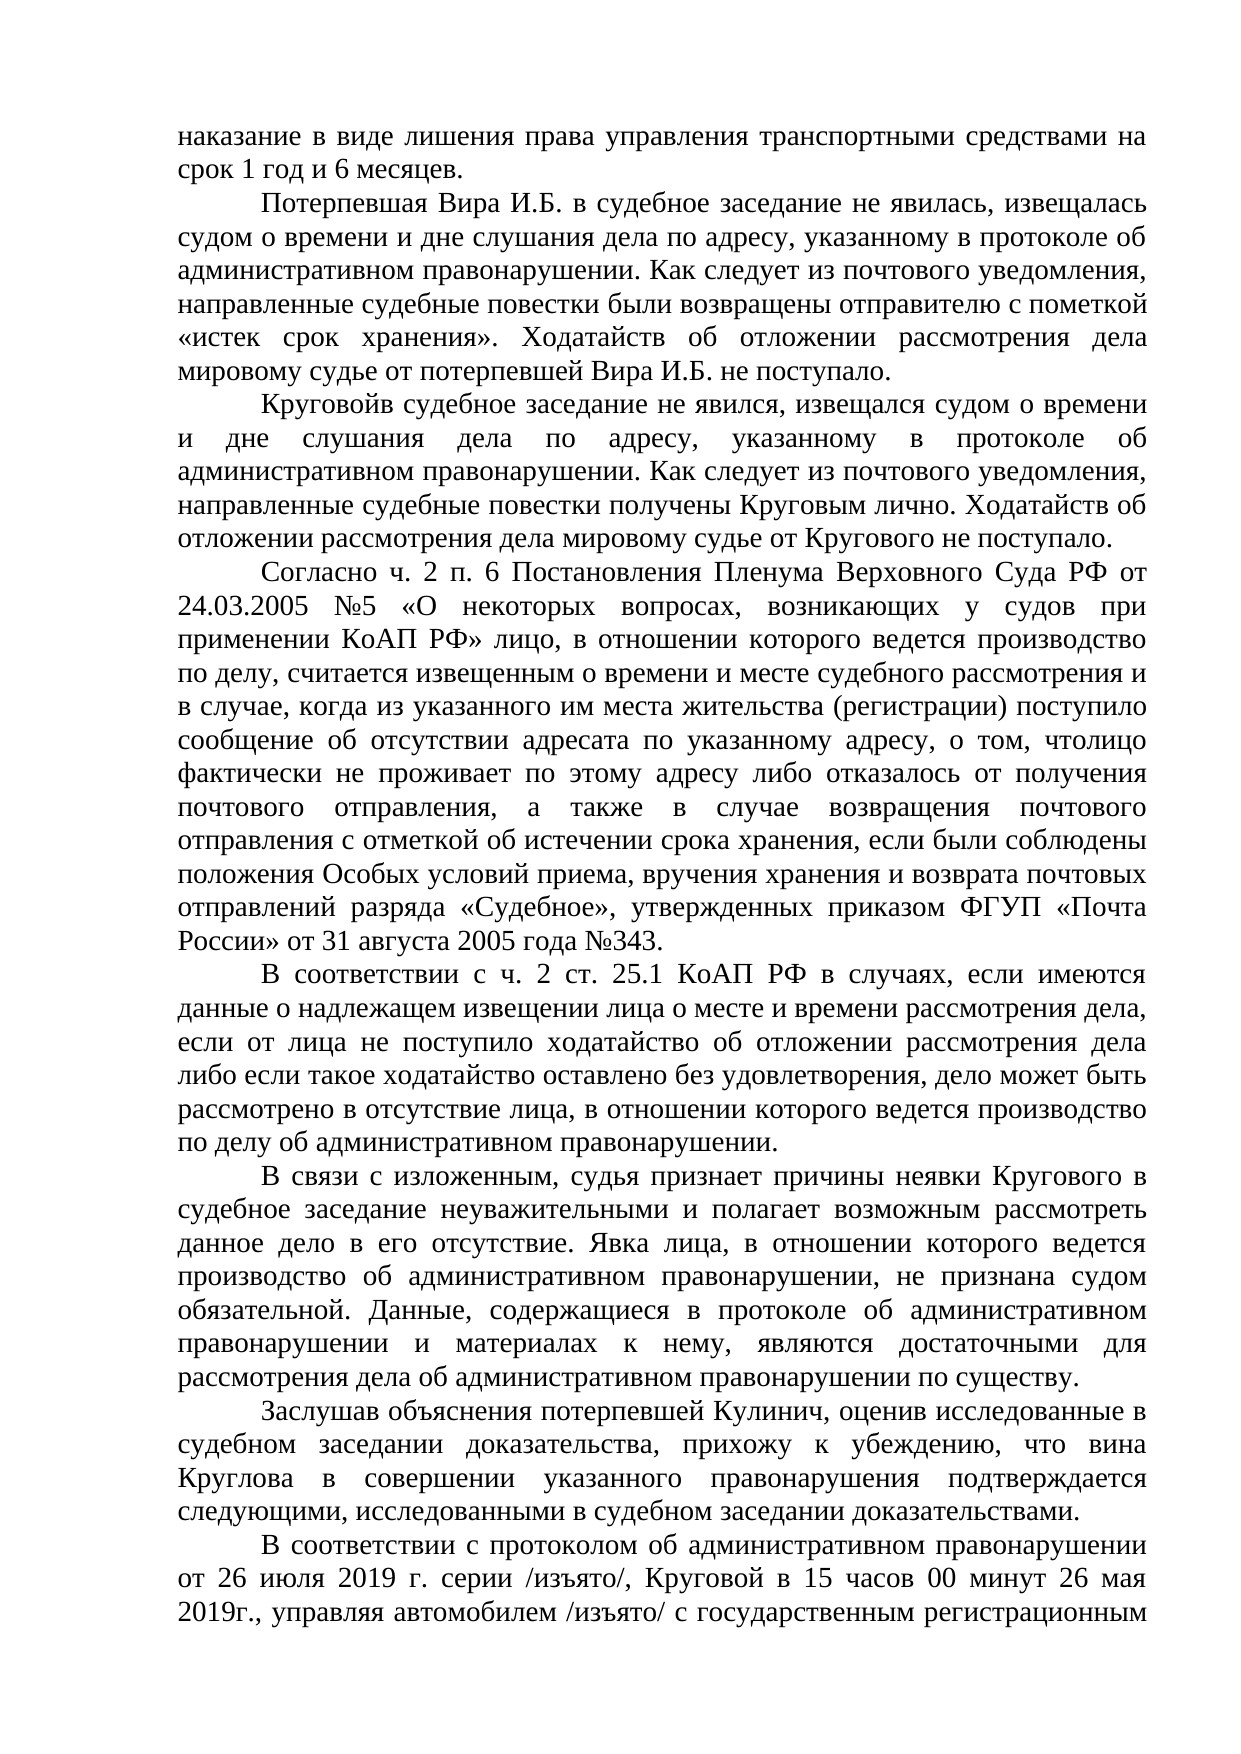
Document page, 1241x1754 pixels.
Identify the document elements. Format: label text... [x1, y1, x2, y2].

text Потерпевшая Вира И.Б. в судебное заседание не явилась, извещалась судом о времени и дне слушания дела по адресу, указанному в протоколе об административном правонарушении. Как следует из почтового уведомления, направленные судебные повестки были возвращены отправителю с пометкой «истек срок хранения». Ходатайств об отложении рассмотрения дела мировому судье от потерпевшей Вира И.Б. не поступало. [177, 185, 1148, 386]
text В связи с изложенным, судья признает причины неявки Кругового в судебное заседание неуважительными и полагает возможным рассмотреть данное дело в его отсутствие. Явка лица, в отношении которого ведется производство об административном правонарушении, не признана судом обязательной. Данные, содержащиеся в протоколе об административном правонарушении и материалах к нему, являются достаточными для рассмотрения дела об административном правонарушении по существу. [177, 1158, 1148, 1393]
text Согласно ч. 2 п. 6 Постановления Пленума Верховного Суда РФ от 24.03.2005 №5 «О некоторых вопросах, возникающих у судов при применении КоАП РФ» лицо, в отношении которого ведется производство по делу, считается извещенным о времени и месте судебного рассмотрения и в случае, когда из указанного им места жительства (регистрации) поступило сообщение об отсутствии адресата по указанному адресу, о том, чтолицо фактически не проживает по этому адресу либо отказалось от получения почтового отправления, а также в случае возвращения почтового отправления с отметкой об истечении срока хранения, если были соблюдены положения Особых условий приема, вручения хранения и возврата почтовых отправлений разряда «Судебное», утвержденных приказом ФГУП «Почта России» от 31 августа 2005 года №343. [177, 554, 1148, 957]
text Круговойв судебное заседание не явился, извещался судом о времени и дне слушания дела по адресу, указанному в протоколе об административном правонарушении. Как следует из почтового уведомления, направленные судебные повестки получены Круговым лично. Ходатайств об отложении рассмотрения дела мировому судье от Кругового не поступало. [177, 386, 1148, 554]
text В соответствии с ч. 2 ст. 25.1 КоАП РФ в случаях, если имеются данные о надлежащем извещении лица о месте и времени рассмотрения дела, если от лица не поступило ходатайство об отложении рассмотрения дела либо если такое ходатайство оставлено без удовлетворения, дело может быть рассмотрено в отсутствие лица, в отношении которого ведется производство по делу об административном правонарушении. [177, 957, 1148, 1158]
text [177, 118, 1148, 185]
text Заслушав объяснения потерпевшей Кулинич, оценив исследованные в судебном заседании доказательства, прихожу к убеждению, что вина Круглова в совершении указанного правонарушения подтверждается следующими, исследованными в судебном заседании доказательствами. [177, 1393, 1148, 1527]
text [177, 1527, 1148, 1627]
